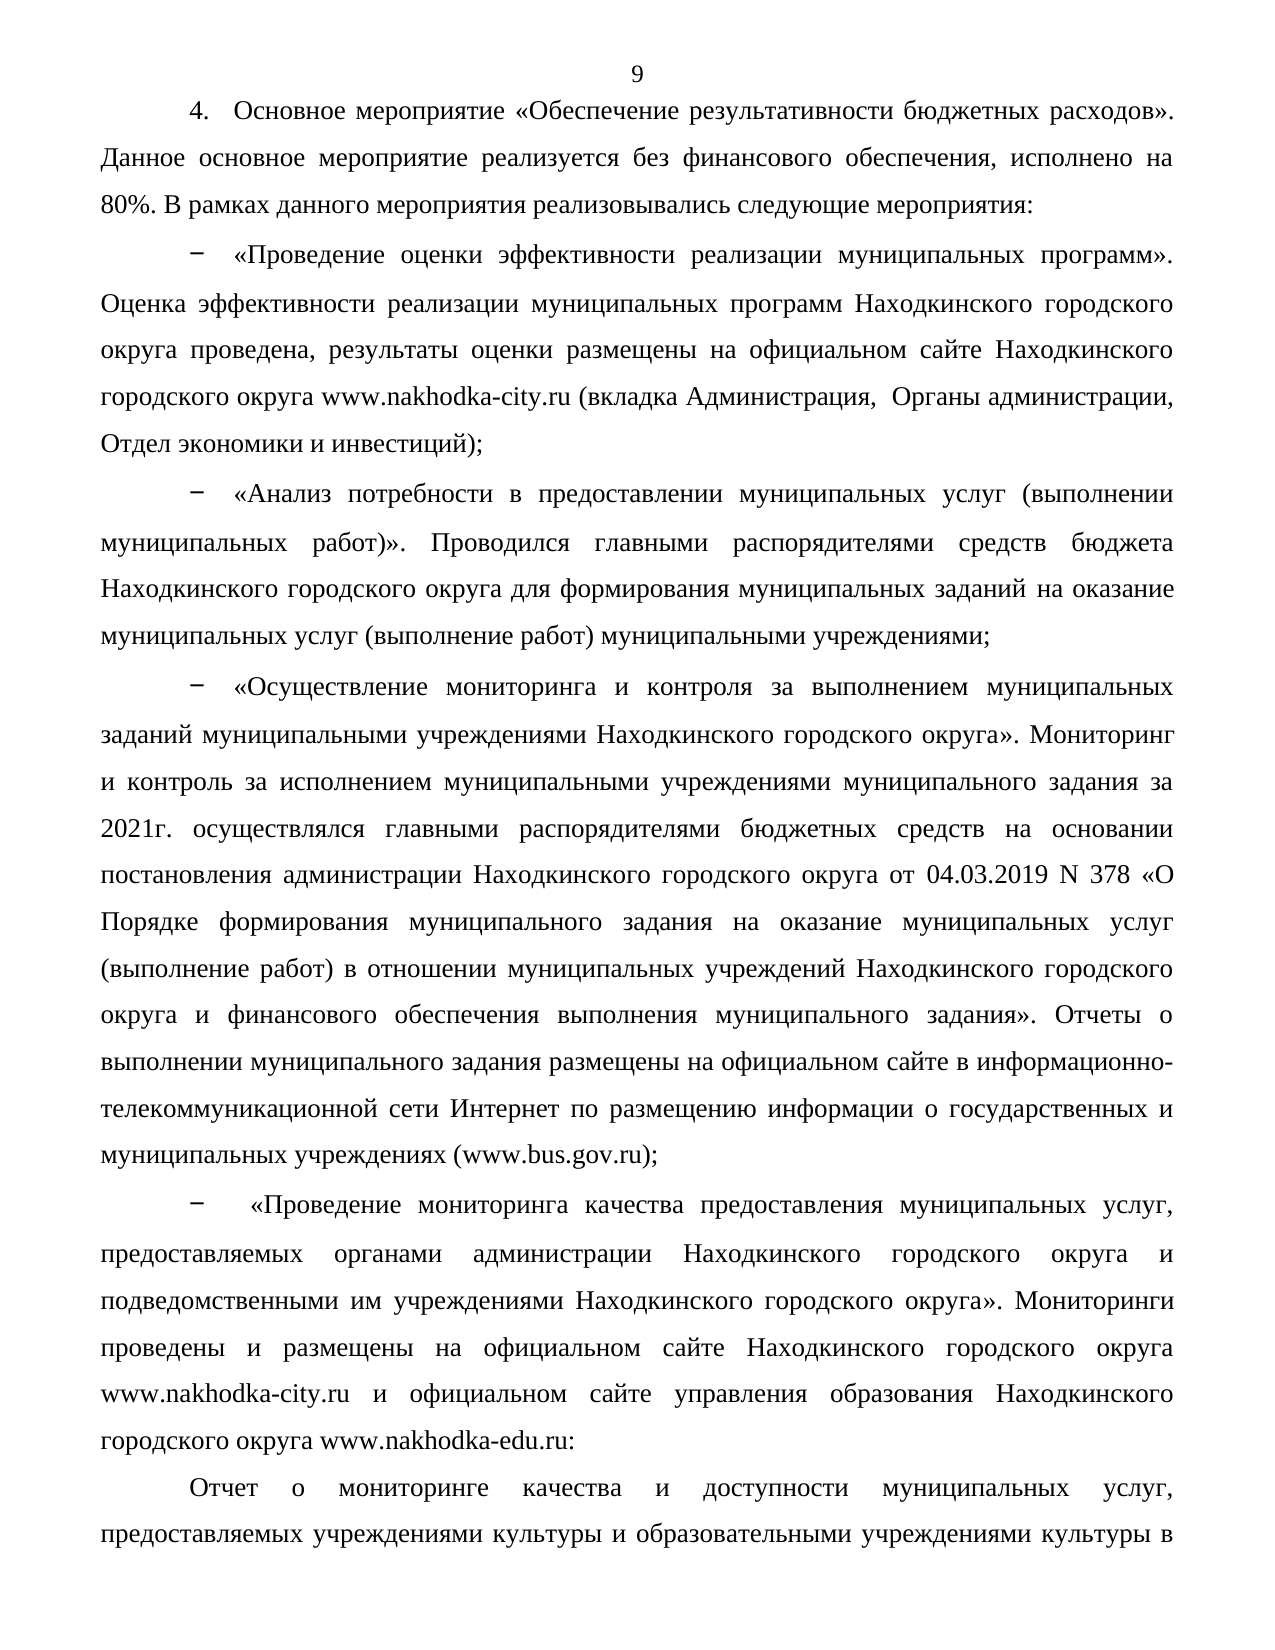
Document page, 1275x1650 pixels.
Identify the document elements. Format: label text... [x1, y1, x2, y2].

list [100, 1471, 1174, 1548]
list «Осуществление мониторинга и контроля за выполнением муниципальных заданий муниципальными учреждениями Находкинского городского округа». Мониторинг и контроль за исполнением муниципальными учреждениями муниципального задания за 2021г. осуществлялся главными распорядителями бюджетных средств на основании постановления администрации Находкинского городского округа от 04.03.2019 N 378 «О Порядке формирования муниципального задания на оказание муниципальных услуг (выполнение работ) в отношении муниципальных учреждений Находкинского городского округа и финансового обеспечения выполнения муниципального задания». Отчеты о выполнении муниципального задания размещены на официальном сайте в информационно-телекоммуникационной сети Интернет по размещению информации о государственных и муниципальных учреждениях (www.bus.gov.ru); [100, 666, 1174, 1169]
list Основное мероприятие «Обеспечение результативности бюджетных расходов». Данное основное мероприятие реализуется без финансового обеспечения, исполнено на 80%. В рамках данного мероприятия реализовывались следующие мероприятия: [100, 94, 1174, 219]
list «Проведение мониторинга качества предоставления муниципальных услуг, предоставляемых органами администрации Находкинского городского округа и подведомственными им учреждениями Находкинского городского округа». Мониторинги проведены и размещены на официальном сайте Находкинского городского округа www.nakhodka-city.ru и официальном сайте управления образования Находкинского городского округа www.nakhodka-edu.ru: [100, 1185, 1174, 1455]
list «Проведение оценки эффективности реализации муниципальных программ». Оценка эффективности реализации муниципальных программ Находкинского городского округа проведена, результаты оценки размещены на официальном сайте Находкинского городского округа www.nakhodka-city.ru (вкладка Администрация, Органы администрации, Отдел экономики и инвестиций); [100, 234, 1174, 458]
list «Анализ потребности в предоставлении муниципальных услуг (выполнении муниципальных работ)». Проводился главными распорядителями средств бюджета Находкинского городского округа для формирования муниципальных заданий на оказание муниципальных услуг (выполнение работ) муниципальными учреждениями; [100, 473, 1174, 650]
